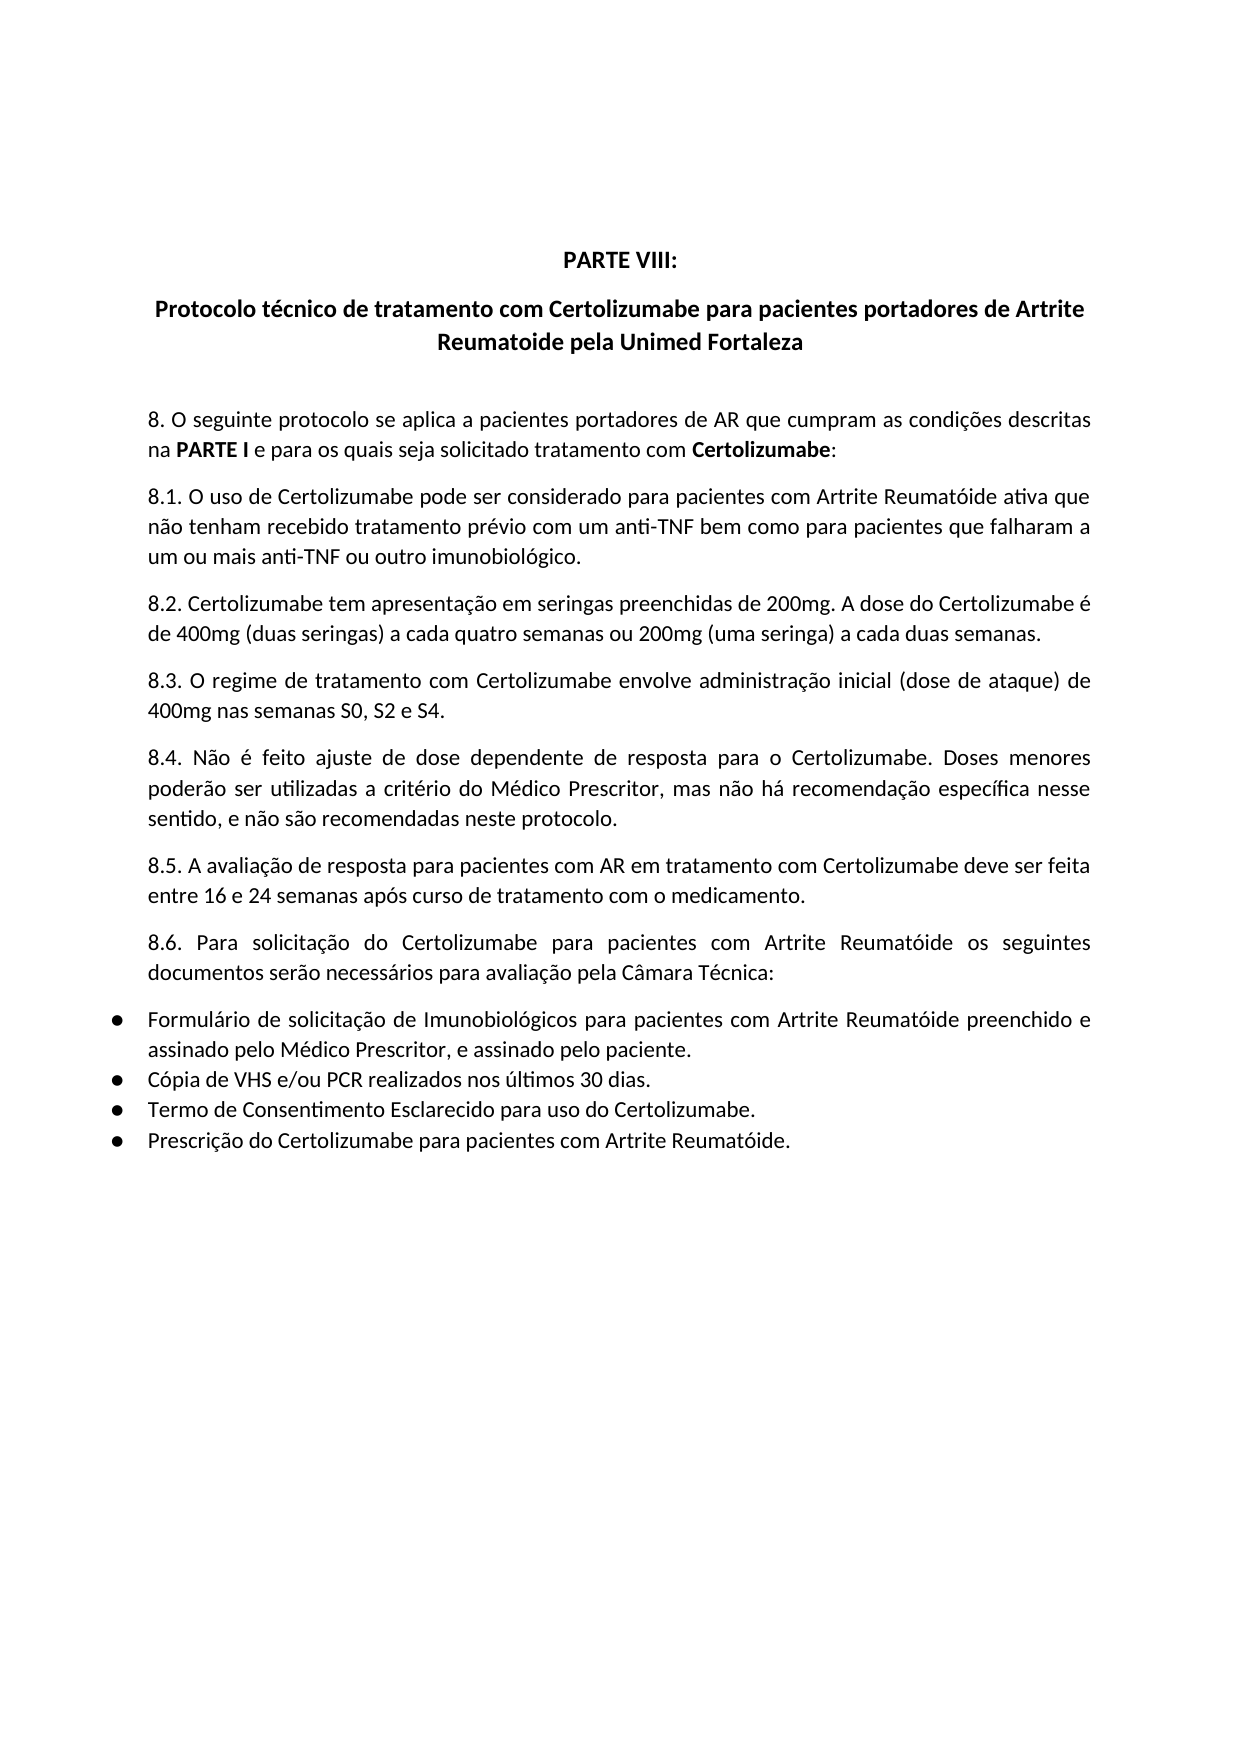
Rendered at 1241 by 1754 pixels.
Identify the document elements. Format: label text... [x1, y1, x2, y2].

list Formulário de solicitação de Imunobiológicos para pacientes com Artrite Reumatóide preenchido e assinado pelo Médico Prescritor, e assinado pelo paciente. [110, 1005, 1093, 1063]
text 8.1. O uso de Certolizumabe pode ser considerado para pacientes com Artrite Reumatóide ativa que não tenham recebido tratamento prévio com um anti-TNF bem como para pacientes que falharam a um ou mais anti-TNF ou outro imunobiológico. [148, 482, 1093, 570]
text 8.4. Não é feito ajuste de dose dependente de resposta para o Certolizumabe. Doses menores poderão ser utilizadas a critério do Médico Prescritor, mas não há recomendação específica nesse sentido, e não são recomendadas neste protocolo. [148, 743, 1093, 832]
text PARTE VIII: [148, 244, 1093, 274]
list Prescrição do Certolizumabe para pacientes com Artrite Reumatóide. [110, 1126, 1093, 1154]
text Protocolo técnico de tratamento com Certolizumabe para pacientes portadores de Artrite Reumatoide pela Unimed Fortaleza [148, 294, 1093, 357]
list Cópia de VHS e/ou PCR realizados nos últimos 30 dias. [110, 1065, 1093, 1093]
text 8. O seguinte protocolo se aplica a pacientes portadores de AR que cumpram as condições descritas na PARTE I e para os quais seja solicitado tratamento com Certolizumabe: [148, 405, 1093, 463]
text 8.5. A avaliação de resposta para pacientes com AR em tratamento com Certolizumabe deve ser feita entre 16 e 24 semanas após curso de tratamento com o medicamento. [148, 851, 1093, 909]
text 8.6. Para solicitação do Certolizumabe para pacientes com Artrite Reumatóide os seguintes documentos serão necessários para avaliação pela Câmara Técnica: [148, 928, 1093, 986]
list Termo de Consentimento Esclarecido para uso do Certolizumabe. [110, 1096, 1093, 1123]
text 8.2. Certolizumabe tem apresentação em seringas preenchidas de 200mg. A dose do Certolizumabe é de 400mg (duas seringas) a cada quatro semanas ou 200mg (uma seringa) a cada duas semanas. [148, 589, 1093, 647]
text 8.3. O regime de tratamento com Certolizumabe envolve administração inicial (dose de ataque) de 400mg nas semanas S0, S2 e S4. [148, 666, 1093, 724]
